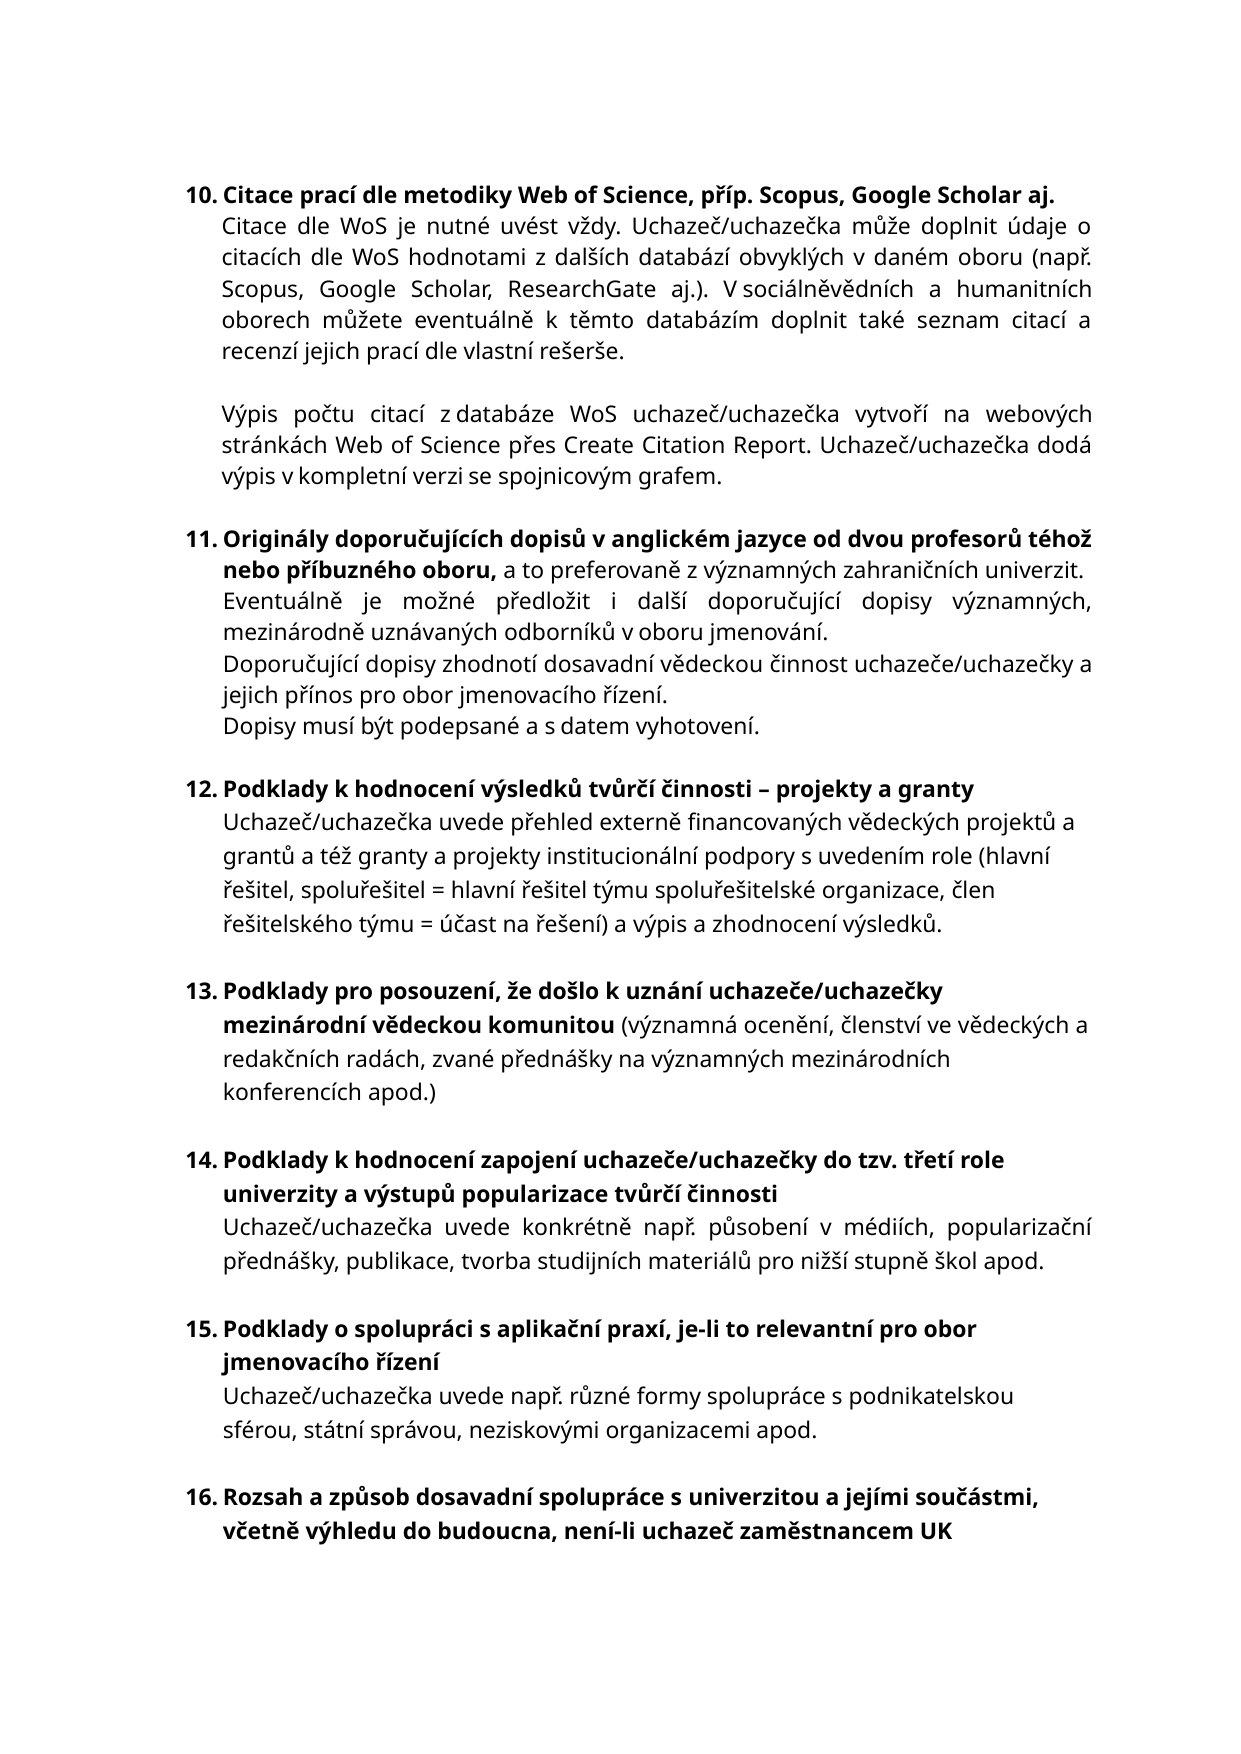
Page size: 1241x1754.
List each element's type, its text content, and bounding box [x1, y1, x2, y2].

list Citace prací dle metodiky Web of Science, příp. Scopus, Google Scholar aj. [185, 179, 1093, 210]
list Originály doporučujících dopisů v anglickém jazyce od dvou profesorů téhož nebo příbuzného oboru, a to preferovaně z významných zahraničních univerzit. [185, 523, 1093, 585]
list Uchazeč/uchazečka uvede přehled externě financovaných vědeckých projektů a grantů a též granty a projekty institucionální podpory s uvedením role (hlavní řešitel, spoluřešitel = hlavní řešitel týmu spoluřešitelské organizace, člen řešitelského týmu = účast na řešení) a výpis a zhodnocení výsledků. [223, 806, 1093, 939]
list Podklady o spolupráci s aplikační praxí, je-li to relevantní pro obor jmenovacího řízení [185, 1313, 1093, 1378]
text Výpis počtu citací z databáze WoS uchazeč/uchazečka vytvoří na webových stránkách Web of Science přes Create Citation Report. Uchazeč/uchazečka dodá výpis v kompletní verzi se spojnicovým grafem. [221, 398, 1093, 491]
list Podklady pro posouzení, že došlo k uznání uchazeče/uchazečky mezinárodní vědeckou komunitou (významná ocenění, členství ve vědeckých a redakčních radách, zvané přednášky na významných mezinárodních konferencích apod.) [185, 975, 1093, 1108]
text Doporučující dopisy zhodnotí dosavadní vědeckou činnost uchazeče/uchazečky a jejich přínos pro obor jmenovacího řízení. [223, 648, 1093, 710]
list Uchazeč/uchazečka uvede např. různé formy spolupráce s podnikatelskou sférou, státní správou, neziskovými organizacemi apod. [223, 1380, 1093, 1445]
text Eventuálně je možné předložit i další doporučující dopisy významných, mezinárodně uznávaných odborníků v oboru jmenování. [223, 585, 1093, 648]
text Citace dle WoS je nutné uvést vždy. Uchazeč/uchazečka může doplnit údaje o citacích dle WoS hodnotami z dalších databází obvyklých v daném oboru (např. Scopus, Google Scholar, ResearchGate aj.). V sociálněvědních a humanitních oborech můžete eventuálně k těmto databázím doplnit také seznam citací a recenzí jejich prací dle vlastní rešerše. [221, 210, 1093, 366]
list Podklady k hodnocení výsledků tvůrčí činnosti – projekty a granty [185, 773, 1093, 804]
text Dopisy musí být podepsané a s datem vyhotovení. [223, 710, 1093, 741]
list Uchazeč/uchazečka uvede konkrétně např. působení v médiích, popularizační přednášky, publikace, tvorba studijních materiálů pro nižší stupně škol apod. [223, 1211, 1093, 1276]
list Rozsah a způsob dosavadní spolupráce s univerzitou a jejími součástmi, včetně výhledu do budoucna, není-li uchazeč zaměstnancem UK [185, 1481, 1093, 1546]
list Podklady k hodnocení zapojení uchazeče/uchazečky do tzv. třetí role univerzity a výstupů popularizace tvůrčí činnosti [185, 1144, 1093, 1209]
